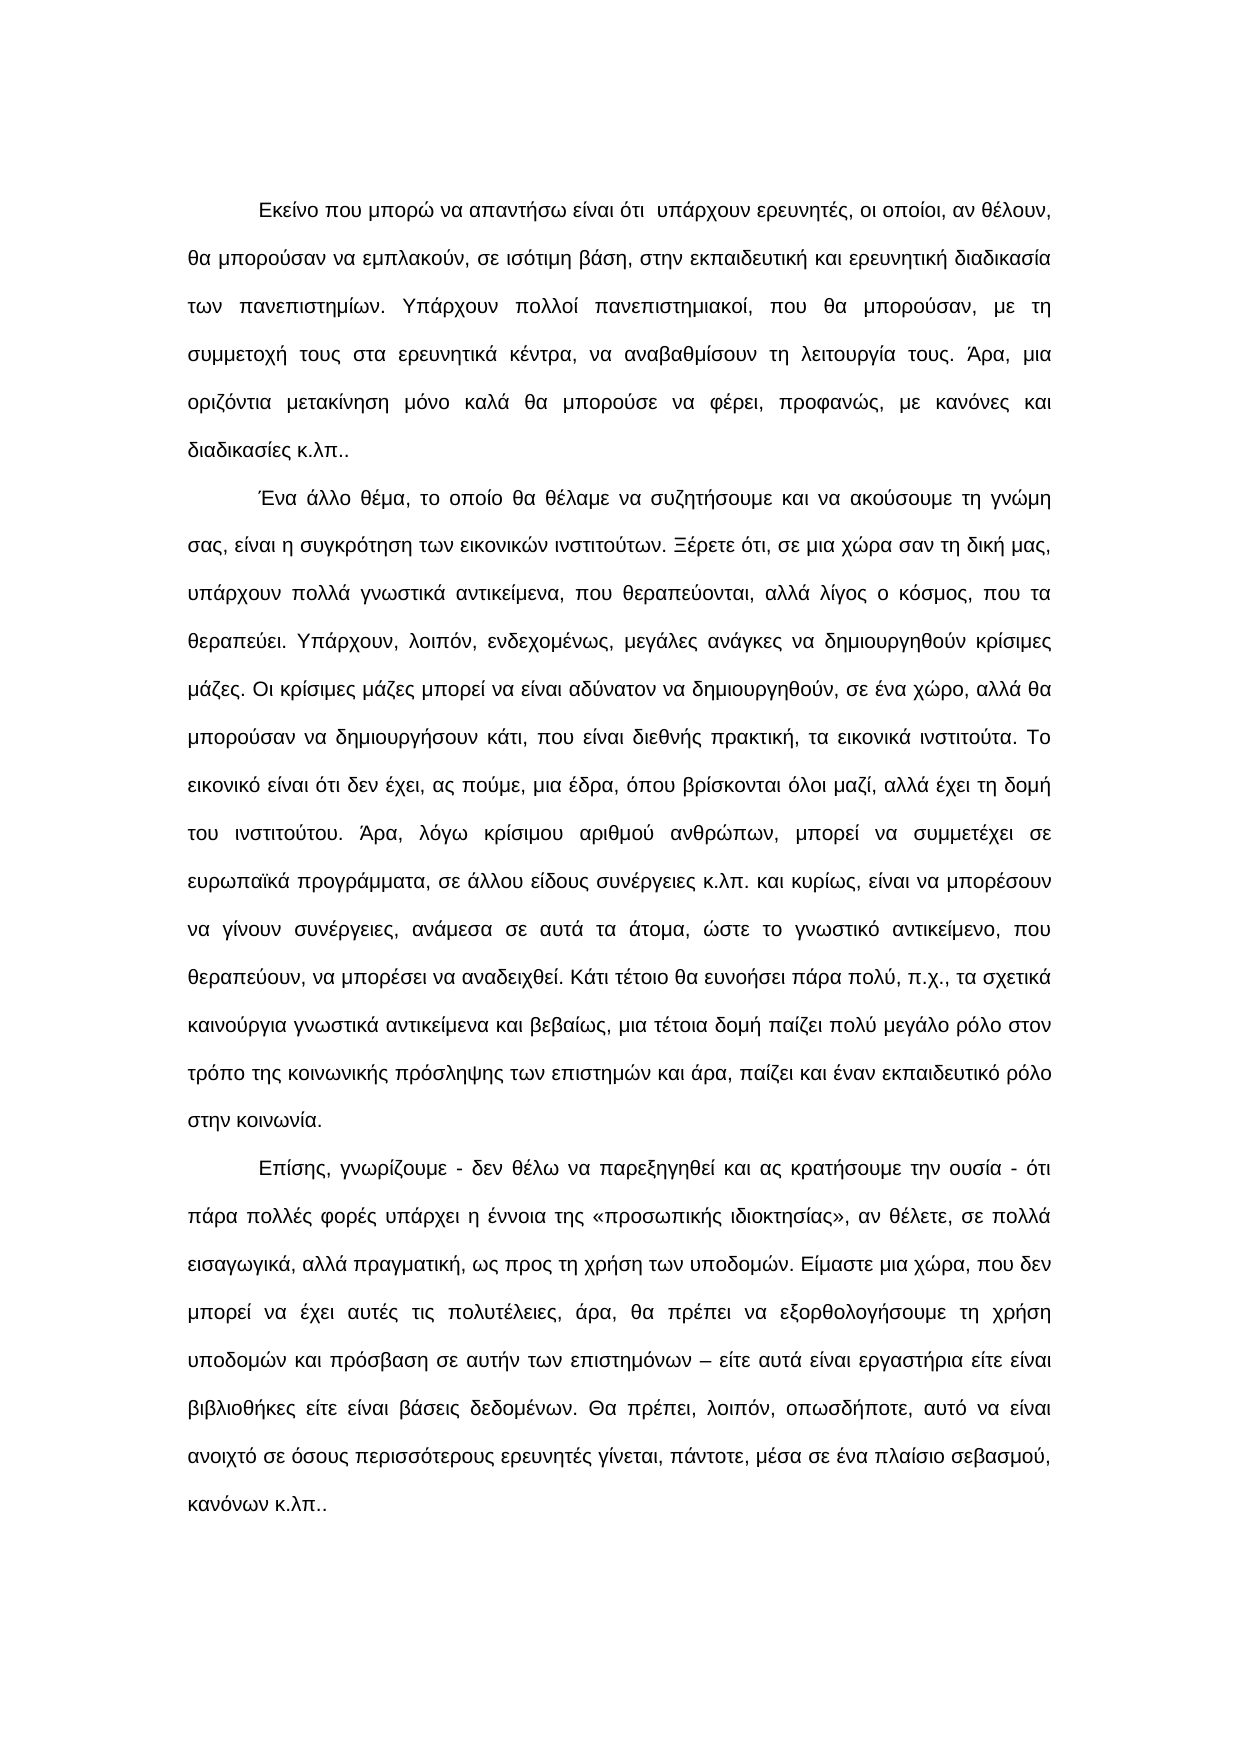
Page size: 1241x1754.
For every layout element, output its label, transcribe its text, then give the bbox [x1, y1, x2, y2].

text Επίσης, γνωρίζουμε - δεν θέλω να παρεξηγηθεί και ας κρατήσουμε την ουσία - ότι πάρα πολλές φορές υπάρχει η έννοια της «προσωπικής ιδιοκτησίας», αν θέλετε, σε πολλά εισαγωγικά, αλλά πραγματική, ως προς τη χρήση των υποδομών. Είμαστε μια χώρα, που δεν μπορεί να έχει αυτές τις πολυτέλειες, άρα, θα πρέπει να εξορθολογήσουμε τη χρήση υποδομών και πρόσβαση σε αυτήν των επιστημόνων – είτε αυτά είναι εργαστήρια είτε είναι βιβλιοθήκες είτε είναι βάσεις δεδομένων. Θα πρέπει, λοιπόν, οπωσδήποτε, αυτό να είναι ανοιχτό σε όσους περισσότερους ερευνητές γίνεται, πάντοτε, μέσα σε ένα πλαίσιο σεβασμού, κανόνων κ.λπ.. [187, 1156, 1053, 1516]
text Ένα άλλο θέμα, το οποίο θα θέλαμε να συζητήσουμε και να ακούσουμε τη γνώμη σας, είναι η συγκρότηση των εικονικών ινστιτούτων. Ξέρετε ότι, σε μια χώρα σαν τη δική μας, υπάρχουν πολλά γνωστικά αντικείμενα, που θεραπεύονται, αλλά λίγος ο κόσμος, που τα θεραπεύει. Υπάρχουν, λοιπόν, ενδεχομένως, μεγάλες ανάγκες να δημιουργηθούν κρίσιμες μάζες. Οι κρίσιμες μάζες μπορεί να είναι αδύνατον να δημιουργηθούν, σε ένα χώρο, αλλά θα μπορούσαν να δημιουργήσουν κάτι, που είναι διεθνής πρακτική, τα εικονικά ινστιτούτα. Το εικονικό είναι ότι δεν έχει, ας πούμε, μια έδρα, όπου βρίσκονται όλοι μαζί, αλλά έχει τη δομή του ινστιτούτου. Άρα, λόγω κρίσιμου αριθμού ανθρώπων, μπορεί να συμμετέχει σε ευρωπαϊκά προγράμματα, σε άλλου είδους συνέργειες κ.λπ. και κυρίως, είναι να μπορέσουν να γίνουν συνέργειες, ανάμεσα σε αυτά τα άτομα, ώστε το γνωστικό αντικείμενο, που θεραπεύουν, να μπορέσει να αναδειχθεί. Κάτι τέτοιο θα ευνοήσει πάρα πολύ, π.χ., τα σχετικά καινούργια γνωστικά αντικείμενα και βεβαίως, μια τέτοια δομή παίζει πολύ μεγάλο ρόλο στον τρόπο της κοινωνικής πρόσληψης των επιστημών και άρα, παίζει και έναν εκπαιδευτικό ρόλο στην κοινωνία. [187, 485, 1053, 1132]
text Εκείνο που μπορώ να απαντήσω είναι ότι υπάρχουν ερευνητές, οι οποίοι, αν θέλουν, θα μπορούσαν να εμπλακούν, σε ισότιμη βάση, στην εκπαιδευτική και ερευνητική διαδικασία των πανεπιστημίων. Υπάρχουν πολλοί πανεπιστημιακοί, που θα μπορούσαν, με τη συμμετοχή τους στα ερευνητικά κέντρα, να αναβαθμίσουν τη λειτουργία τους. Άρα, μια οριζόντια μετακίνηση μόνο καλά θα μπορούσε να φέρει, προφανώς, με κανόνες και διαδικασίες κ.λπ.. [187, 198, 1053, 461]
